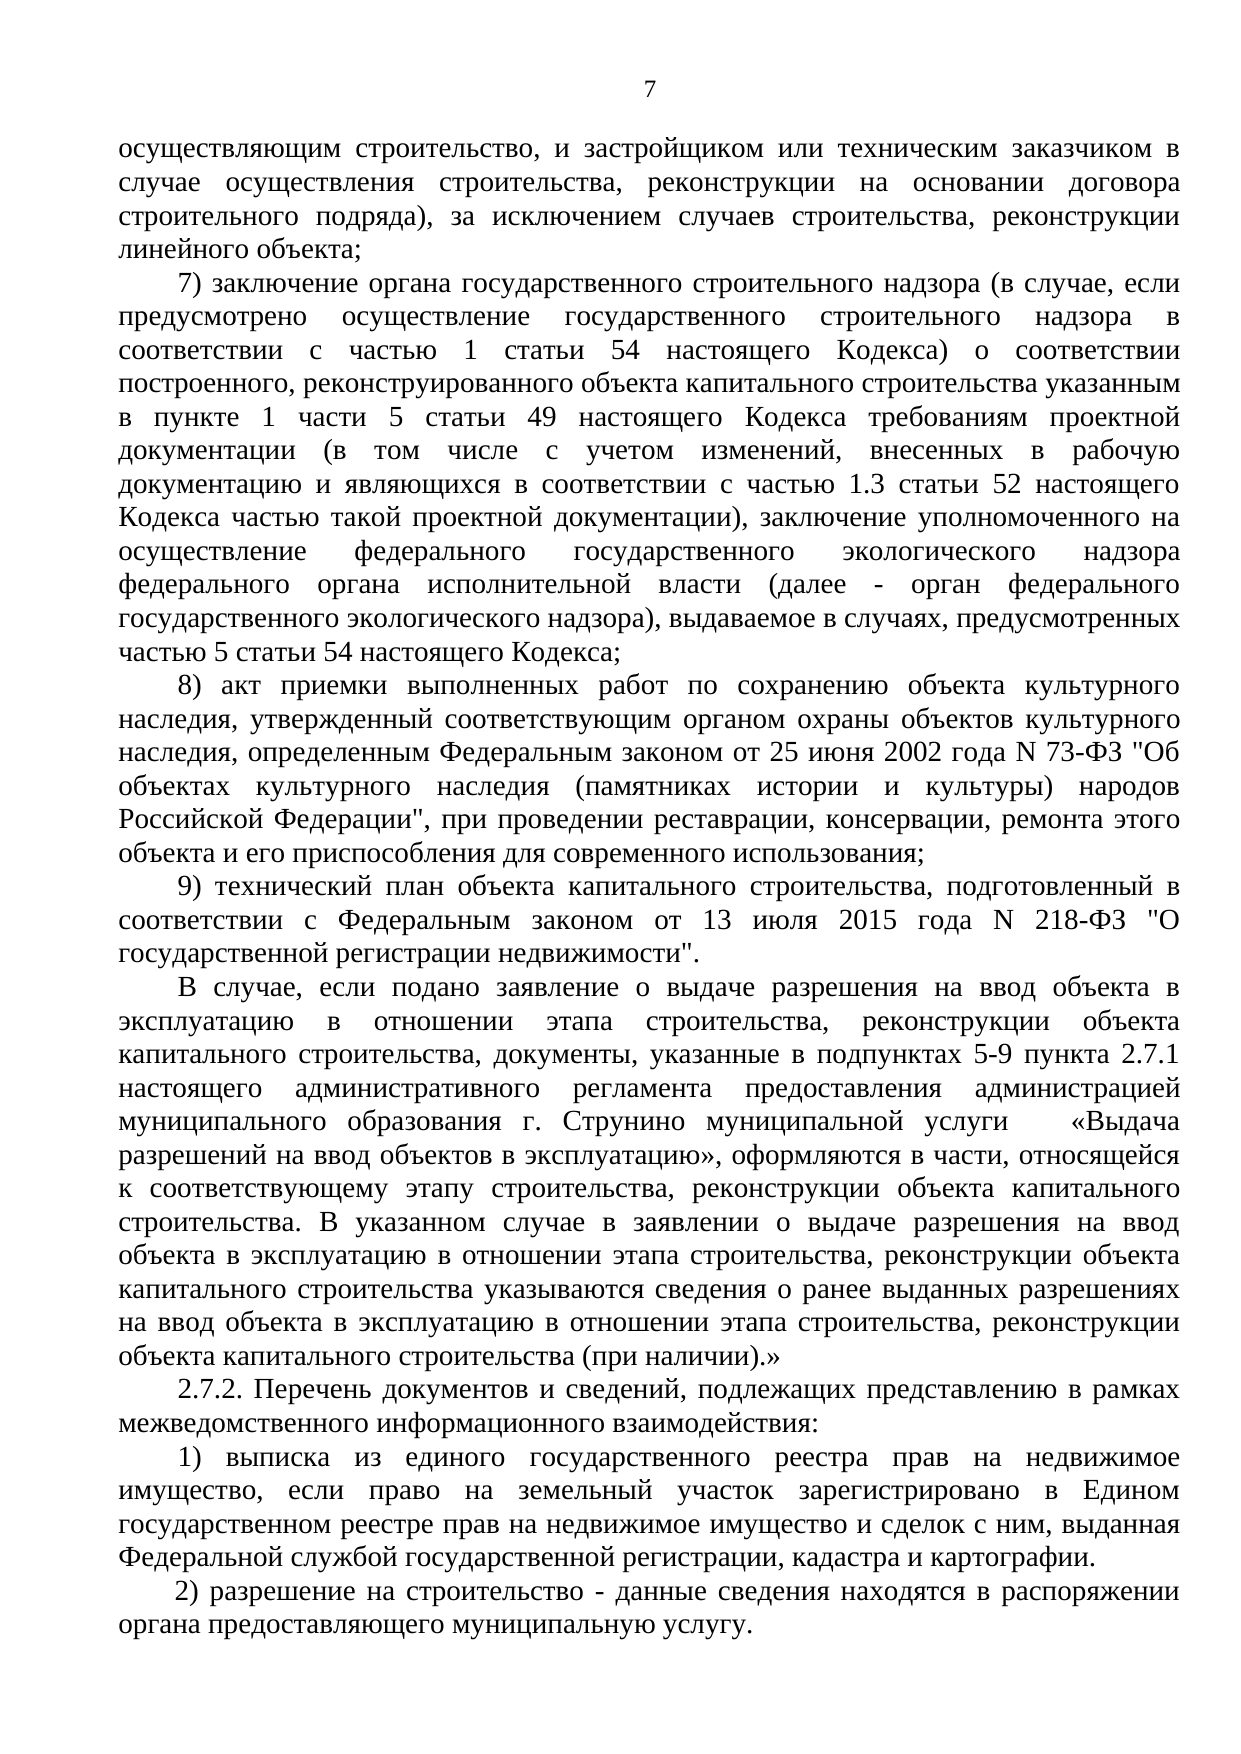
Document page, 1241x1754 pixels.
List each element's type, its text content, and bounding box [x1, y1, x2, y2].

text 2) разрешение на строительство - данные сведения находятся в распоряжении органа предоставляющего муниципальную услугу. [118, 1573, 1181, 1640]
text 7) заключение органа государственного строительного надзора (в случае, если предусмотрено осуществление государственного строительного надзора в соответствии с частью 1 статьи 54 настоящего Кодекса) о соответствии построенного, реконструированного объекта капитального строительства указанным в пункте 1 части 5 статьи 49 настоящего Кодекса требованиям проектной документации (в том числе с учетом изменений, внесенных в рабочую документацию и являющихся в соответствии с частью 1.3 статьи 52 настоящего Кодекса частью такой проектной документации), заключение уполномоченного на осуществление федерального государственного экологического надзора федерального органа исполнительной власти (далее - орган федерального государственного экологического надзора), выдаваемое в случаях, предусмотренных частью 5 статьи 54 настоящего Кодекса; [118, 265, 1181, 667]
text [118, 131, 1181, 265]
text 8) акт приемки выполненных работ по сохранению объекта культурного наследия, утвержденный соответствующим органом охраны объектов культурного наследия, определенным Федеральным законом от 25 июня 2002 года N 73-ФЗ "Об объектах культурного наследия (памятниках истории и культуры) народов Российской Федерации", при проведении реставрации, консервации, ремонта этого объекта и его приспособления для современного использования; [118, 667, 1181, 868]
text В случае, если подано заявление о выдаче разрешения на ввод объекта в эксплуатацию в отношении этапа строительства, реконструкции объекта капитального строительства, документы, указанные в подпунктах 5-9 пункта 2.7.1 настоящего административного регламента предоставления администрацией муниципального образования г. Струнино муниципальной услуги «Выдача разрешений на ввод объектов в эксплуатацию», оформляются в части, относящейся к соответствующему этапу строительства, реконструкции объекта капитального строительства. В указанном случае в заявлении о выдаче разрешения на ввод объекта в эксплуатацию в отношении этапа строительства, реконструкции объекта капитального строительства указываются сведения о ранее выданных разрешениях на ввод объекта в эксплуатацию в отношении этапа строительства, реконструкции объекта капитального строительства (при наличии).» [118, 969, 1181, 1372]
text 9) технический план объекта капитального строительства, подготовленный в соответствии с Федеральным законом от 13 июля 2015 года N 218-ФЗ "О государственной регистрации недвижимости". [118, 868, 1181, 969]
text 2.7.2. Перечень документов и сведений, подлежащих представлению в рамках межведомственного информационного взаимодействия: [118, 1372, 1181, 1439]
text 1) выписка из единого государственного реестра прав на недвижимое имущество, если право на земельный участок зарегистрировано в Едином государственном реестре прав на недвижимое имущество и сделок с ним, выданная Федеральной службой государственной регистрации, кадастра и картографии. [118, 1439, 1181, 1573]
